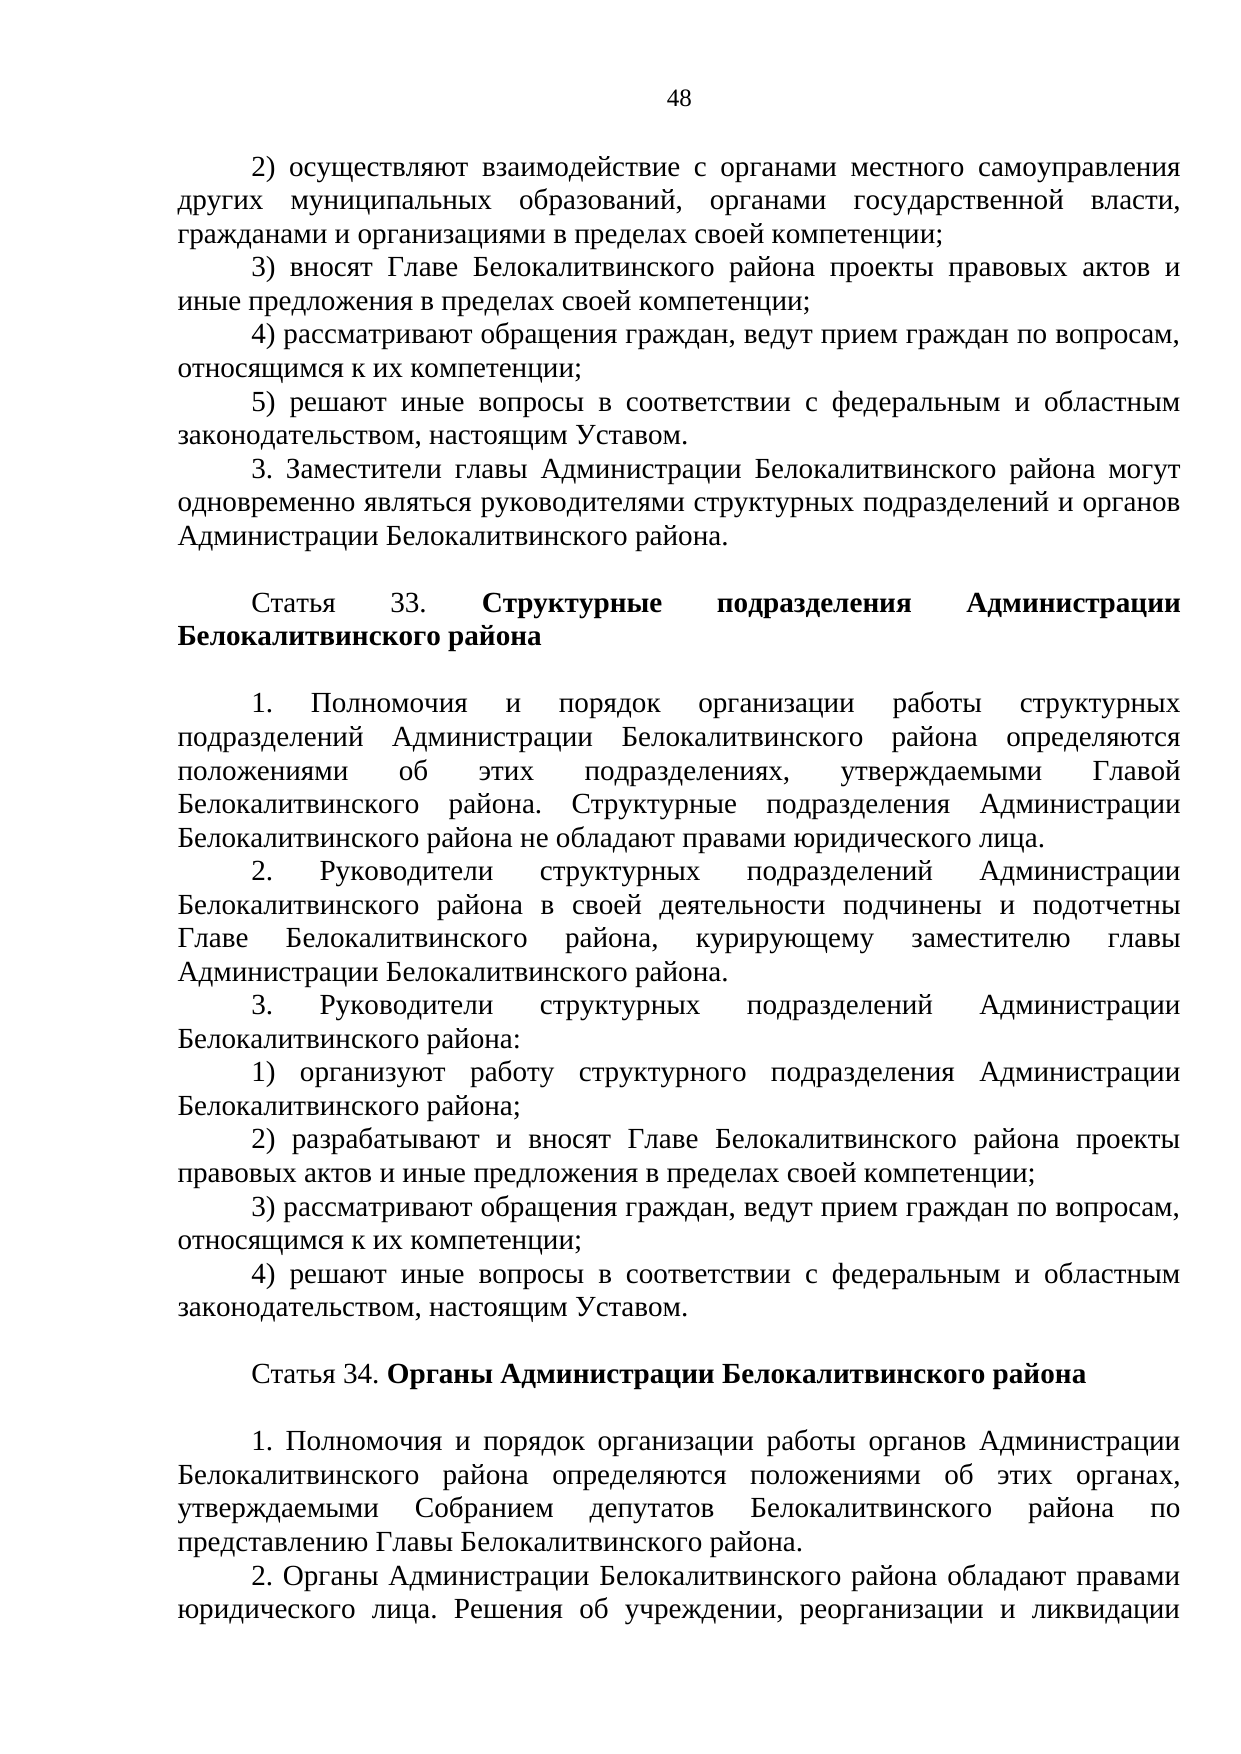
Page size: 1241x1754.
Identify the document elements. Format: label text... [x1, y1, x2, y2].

text 2) разрабатывают и вносят Главе Белокалитвинского района проекты правовых актов и иные предложения в пределах своей компетенции; [177, 1122, 1181, 1189]
text 3) вносят Главе Белокалитвинского района проекты правовых актов и иные предложения в пределах своей компетенции; [177, 249, 1181, 317]
text 3) рассматривают обращения граждан, ведут прием граждан по вопросам, относящимся к их компетенции; [177, 1189, 1181, 1256]
text 2) осуществляют взаимодействие с органами местного самоуправления других муниципальных образований, органами государственной власти, гражданами и организациями в пределах своей компетенции; [177, 149, 1181, 249]
text 4) решают иные вопросы в соответствии с федеральным и областным законодательством, настоящим Уставом. [177, 1256, 1181, 1323]
text 3. Руководители структурных подразделений Администрации Белокалитвинского района: [177, 987, 1181, 1054]
text 1. Полномочия и порядок организации работы органов Администрации Белокалитвинского района определяются положениями об этих органах, утверждаемыми Собранием депутатов Белокалитвинского района по представлению Главы Белокалитвинского района. [177, 1423, 1181, 1558]
text Статья 33. Структурные подразделения Администрации Белокалитвинского района [177, 585, 1181, 652]
text 2. Руководители структурных подразделений Администрации Белокалитвинского района в своей деятельности подчинены и подотчетны Главе Белокалитвинского района, курирующему заместителю главы Администрации Белокалитвинского района. [177, 853, 1181, 987]
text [177, 1558, 1181, 1625]
text 4) рассматривают обращения граждан, ведут прием граждан по вопросам, относящимся к их компетенции; [177, 317, 1181, 384]
text 1) организуют работу структурного подразделения Администрации Белокалитвинского района; [177, 1054, 1181, 1122]
text 1. Полномочия и порядок организации работы структурных подразделений Администрации Белокалитвинского района определяются положениями об этих подразделениях, утверждаемыми Главой Белокалитвинского района. Структурные подразделения Администрации Белокалитвинского района не обладают правами юридического лица. [177, 686, 1181, 853]
text Статья 34. Органы Администрации Белокалитвинского района [177, 1356, 1181, 1390]
text 3. Заместители главы Администрации Белокалитвинского района могут одновременно являться руководителями структурных подразделений и органов Администрации Белокалитвинского района. [177, 451, 1181, 551]
text 5) решают иные вопросы в соответствии с федеральным и областным законодательством, настоящим Уставом. [177, 384, 1181, 451]
